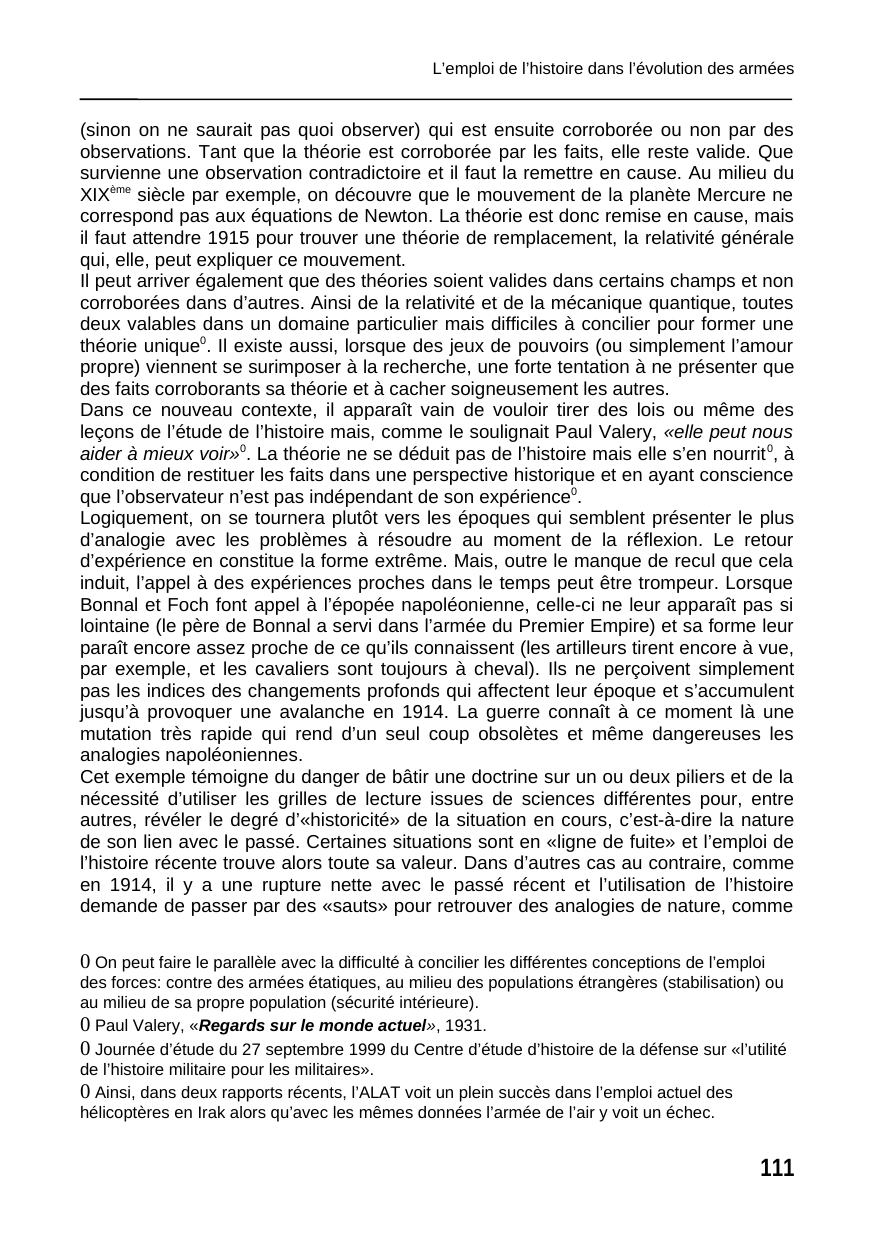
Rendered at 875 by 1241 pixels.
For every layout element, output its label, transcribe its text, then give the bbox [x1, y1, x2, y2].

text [80, 766, 794, 917]
text Il peut arriver également que des théories soient valides dans certains champs et non corroborées dans d’autres. Ainsi de la relativité et de la mécanique quantique, toutes deux valables dans un domaine particulier mais difficiles à concilier pour former une théorie unique. Il existe aussi, lorsque des jeux de pouvoirs (ou simplement l’amour propre) viennent se surimposer à la recherche, une forte tentation à ne présenter que des faits corroborants sa théorie et à cacher soigneusement les autres. [80, 270, 794, 399]
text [80, 119, 794, 270]
text Logiquement, on se tournera plutôt vers les époques qui semblent présenter le plus d’analogie avec les problèmes à résoudre au moment de la réflexion. Le retour d’expérience en constitue la forme extrême. Mais, outre le manque de recul que cela induit, l’appel à des expériences proches dans le temps peut être trompeur. Lorsque Bonnal et Foch font appel à l’épopée napoléonienne, celle-ci ne leur apparaît pas si lointaine (le père de Bonnal a servi dans l’armée du Premier Empire) et sa forme leur paraît encore assez proche de ce qu’ils connaissent (les artilleurs tirent encore à vue, par exemple, et les cavaliers sont toujours à cheval). Ils ne perçoivent simplement pas les indices des changements profonds qui affectent leur époque et s’accumulent jusqu’à provoquer une avalanche en 1914. La guerre connaît à ce moment là une mutation très rapide qui rend d’un seul coup obsolètes et même dangereuses les analogies napoléoniennes. [80, 507, 794, 766]
text Dans ce nouveau contexte, il apparaît vain de vouloir tirer des lois ou même des leçons de l’étude de l’histoire mais, comme le soulignait Paul Valery, «elle peut nous aider à mieux voir». La théorie ne se déduit pas de l’histoire mais elle s’en nourrit, à condition de restituer les faits dans une perspective historique et en ayant conscience que l’observateur n’est pas indépendant de son expérience. [80, 399, 794, 507]
